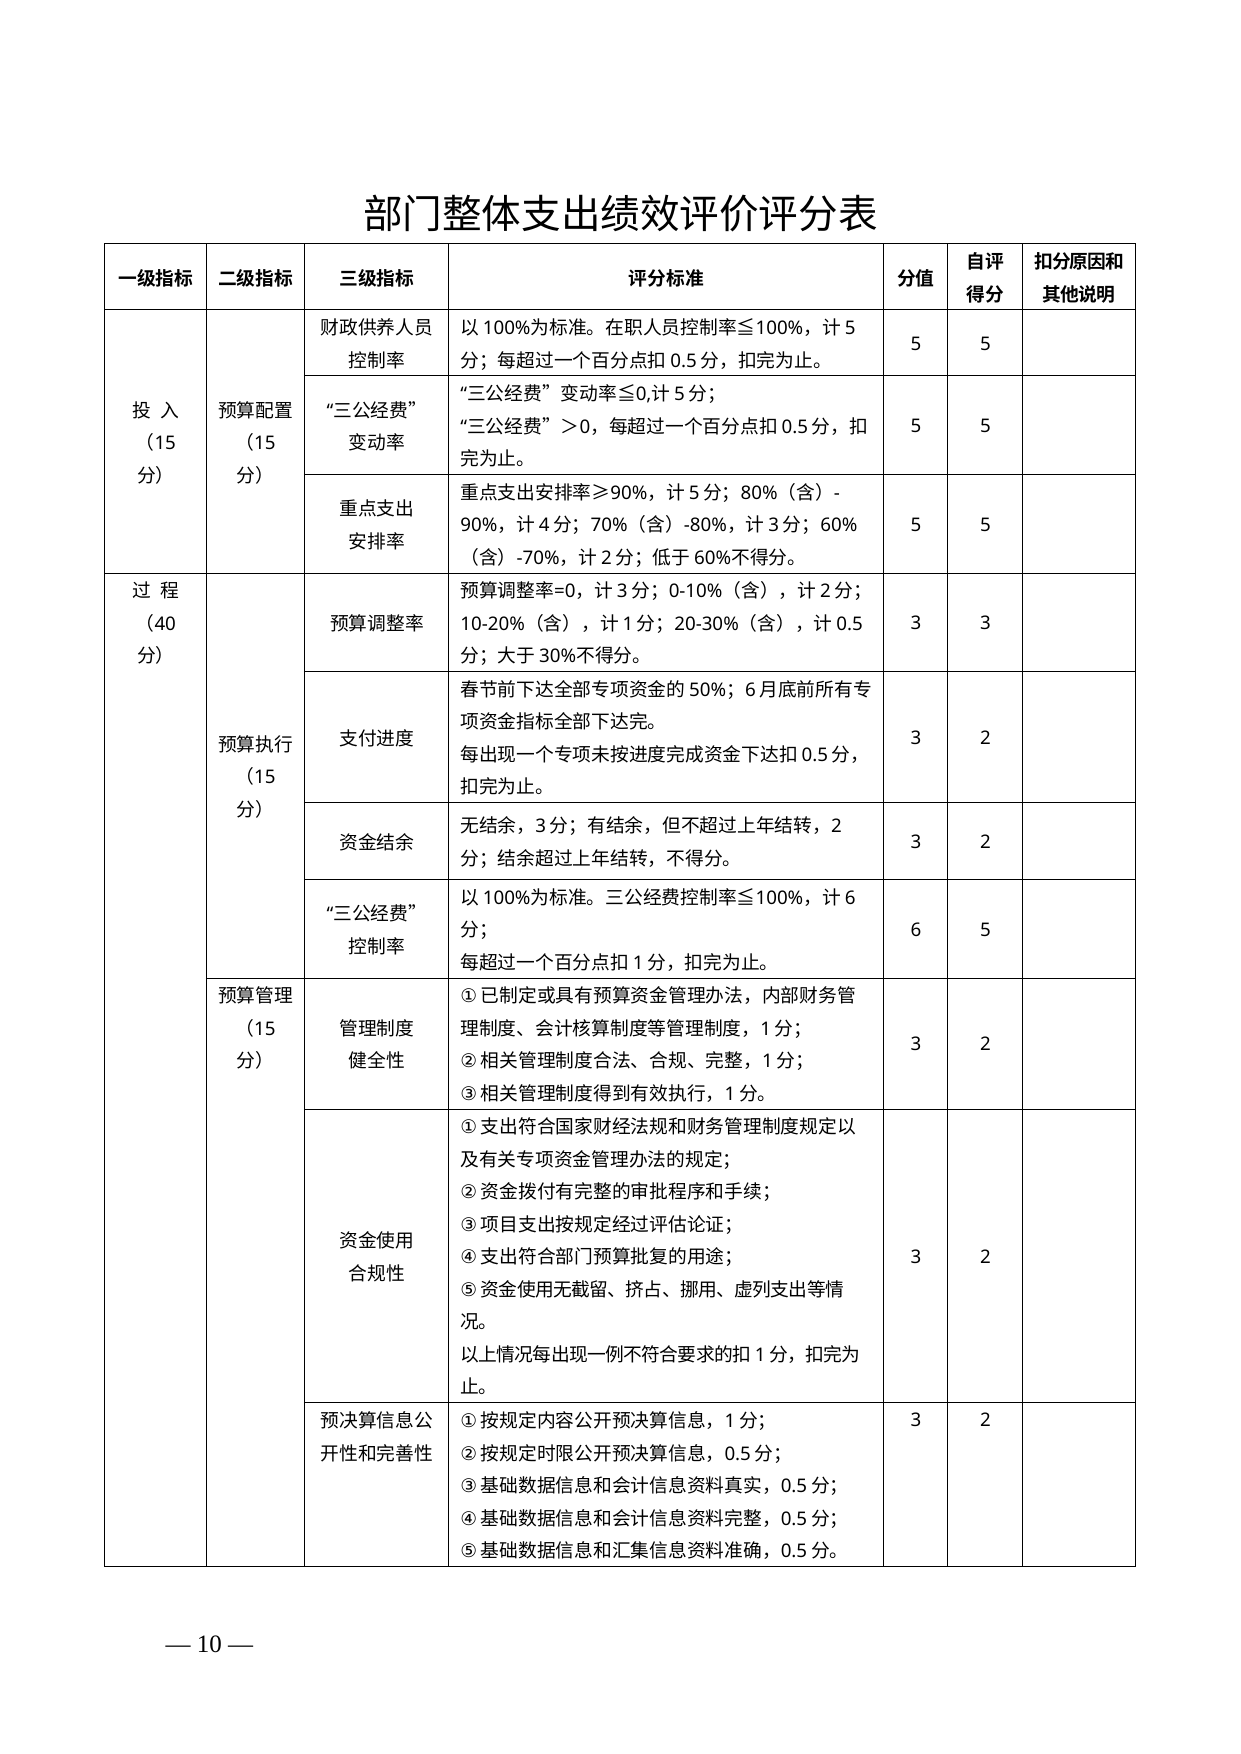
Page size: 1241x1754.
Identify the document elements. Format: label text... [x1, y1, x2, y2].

table_cell 3 [884, 672, 947, 802]
table_cell 财政供养人员 控制率 [305, 310, 448, 375]
table_cell ①已制定或具有预算资金管理办法，内部财务管理制度、会计核算制度等管理制度，1分； ②相关管理制度合法、合规、完整，1分； ③相关管理制度得到有效执行，1分。 [449, 979, 883, 1108]
table_cell 预算调整率 [305, 574, 448, 671]
table_cell 支付进度 [305, 672, 448, 802]
table_cell ①按规定内容公开预决算信息，1分； ②按规定时限公开预决算信息，0.5分； ③基础数据信息和会计信息资料真实，0.5分； ④基础数据信息和会计信息资料完整，0.5分； ⑤基础数据信息和汇集信息资料准确，0.5分。 [449, 1403, 883, 1566]
table_cell 3 [884, 979, 947, 1108]
table_cell [1023, 475, 1135, 572]
table_cell 投 入 （15分） [105, 310, 206, 572]
table_cell “三公经费”变动率≦0,计5分； “三公经费”＞0，每超过一个百分点扣0.5分，扣完为止。 [449, 376, 883, 474]
table_cell 3 [884, 1110, 947, 1402]
table_cell 管理制度 健全性 [305, 979, 448, 1108]
table_cell [1023, 979, 1135, 1108]
table_header 扣分原因和其他说明 [1023, 244, 1135, 309]
table_cell [1023, 1403, 1135, 1566]
table_cell 重点支出 安排率 [305, 475, 448, 572]
table_cell 5 [948, 310, 1022, 375]
table_cell 5 [884, 310, 947, 375]
table_cell 以100%为标准。在职人员控制率≦100%，计5分；每超过一个百分点扣0.5分，扣完为止。 [449, 310, 883, 375]
table_cell 2 [948, 1110, 1022, 1402]
table_cell 预算调整率=0，计3分；0-10%（含），计2分；10-20%（含），计1分；20-30%（含），计0.5分；大于30%不得分。 [449, 574, 883, 671]
table_header 二级指标 [207, 244, 304, 309]
table_cell 3 [884, 574, 947, 671]
table_cell 重点支出安排率≥90%，计5分；80%（含）-90%，计4分；70%（含）-80%，计3分；60%（含）-70%，计2分；低于60%不得分。 [449, 475, 883, 572]
table_cell [1023, 574, 1135, 671]
table_cell 预算管理 （15分） [207, 979, 304, 1566]
table_cell [1023, 803, 1135, 879]
table_cell [1023, 376, 1135, 474]
table_cell 2 [948, 979, 1022, 1108]
table_cell ①支出符合国家财经法规和财务管理制度规定以及有关专项资金管理办法的规定； ②资金拨付有完整的审批程序和手续； ③项目支出按规定经过评估论证； ④支出符合部门预算批复的用途； ⑤资金使用无截留、挤占、挪用、虚列支出等情况。 以上情况每出现一例不符合要求的扣1分，扣完为止。 [449, 1110, 883, 1402]
table_cell 无结余，3分；有结余，但不超过上年结转，2分；结余超过上年结转，不得分。 [449, 803, 883, 879]
table_cell 资金使用 合规性 [305, 1110, 448, 1402]
table_header 一级指标 [105, 244, 206, 309]
table_cell 5 [884, 475, 947, 572]
table_cell 预决算信息公开性和完善性 [305, 1403, 448, 1566]
text 部门整体支出绩效评价评分表 [165, 178, 1075, 243]
table_cell 2 [948, 803, 1022, 879]
table_cell 5 [948, 880, 1022, 977]
table_cell [1023, 880, 1135, 977]
table_cell “三公经费” 控制率 [305, 880, 448, 977]
table_cell 2 [948, 1403, 1022, 1566]
table_cell “三公经费” 变动率 [305, 376, 448, 474]
table_cell 过 程 （40分） [105, 574, 206, 1566]
table_cell 2 [948, 672, 1022, 802]
table_cell 3 [884, 803, 947, 879]
table_cell 预算执行 （15分） [207, 574, 304, 977]
table_cell 3 [948, 574, 1022, 671]
table_cell 资金结余 [305, 803, 448, 879]
table_cell 以100%为标准。三公经费控制率≦100%，计6分； 每超过一个百分点扣1分，扣完为止。 [449, 880, 883, 977]
table_cell 5 [948, 376, 1022, 474]
table_cell 5 [948, 475, 1022, 572]
table_header 三级指标 [305, 244, 448, 309]
table_cell 春节前下达全部专项资金的50%；6月底前所有专项资金指标全部下达完。 每出现一个专项未按进度完成资金下达扣0.5分，扣完为止。 [449, 672, 883, 802]
table_header 分值 [884, 244, 947, 309]
table_header 自评得分 [948, 244, 1022, 309]
table_cell 预算配置 （15分） [207, 310, 304, 572]
table_cell [1023, 672, 1135, 802]
table_cell 6 [884, 880, 947, 977]
table_header 评分标准 [449, 244, 883, 309]
table_cell [1023, 1110, 1135, 1402]
table_cell 5 [884, 376, 947, 474]
table_cell [1023, 310, 1135, 375]
table_cell 3 [884, 1403, 947, 1566]
